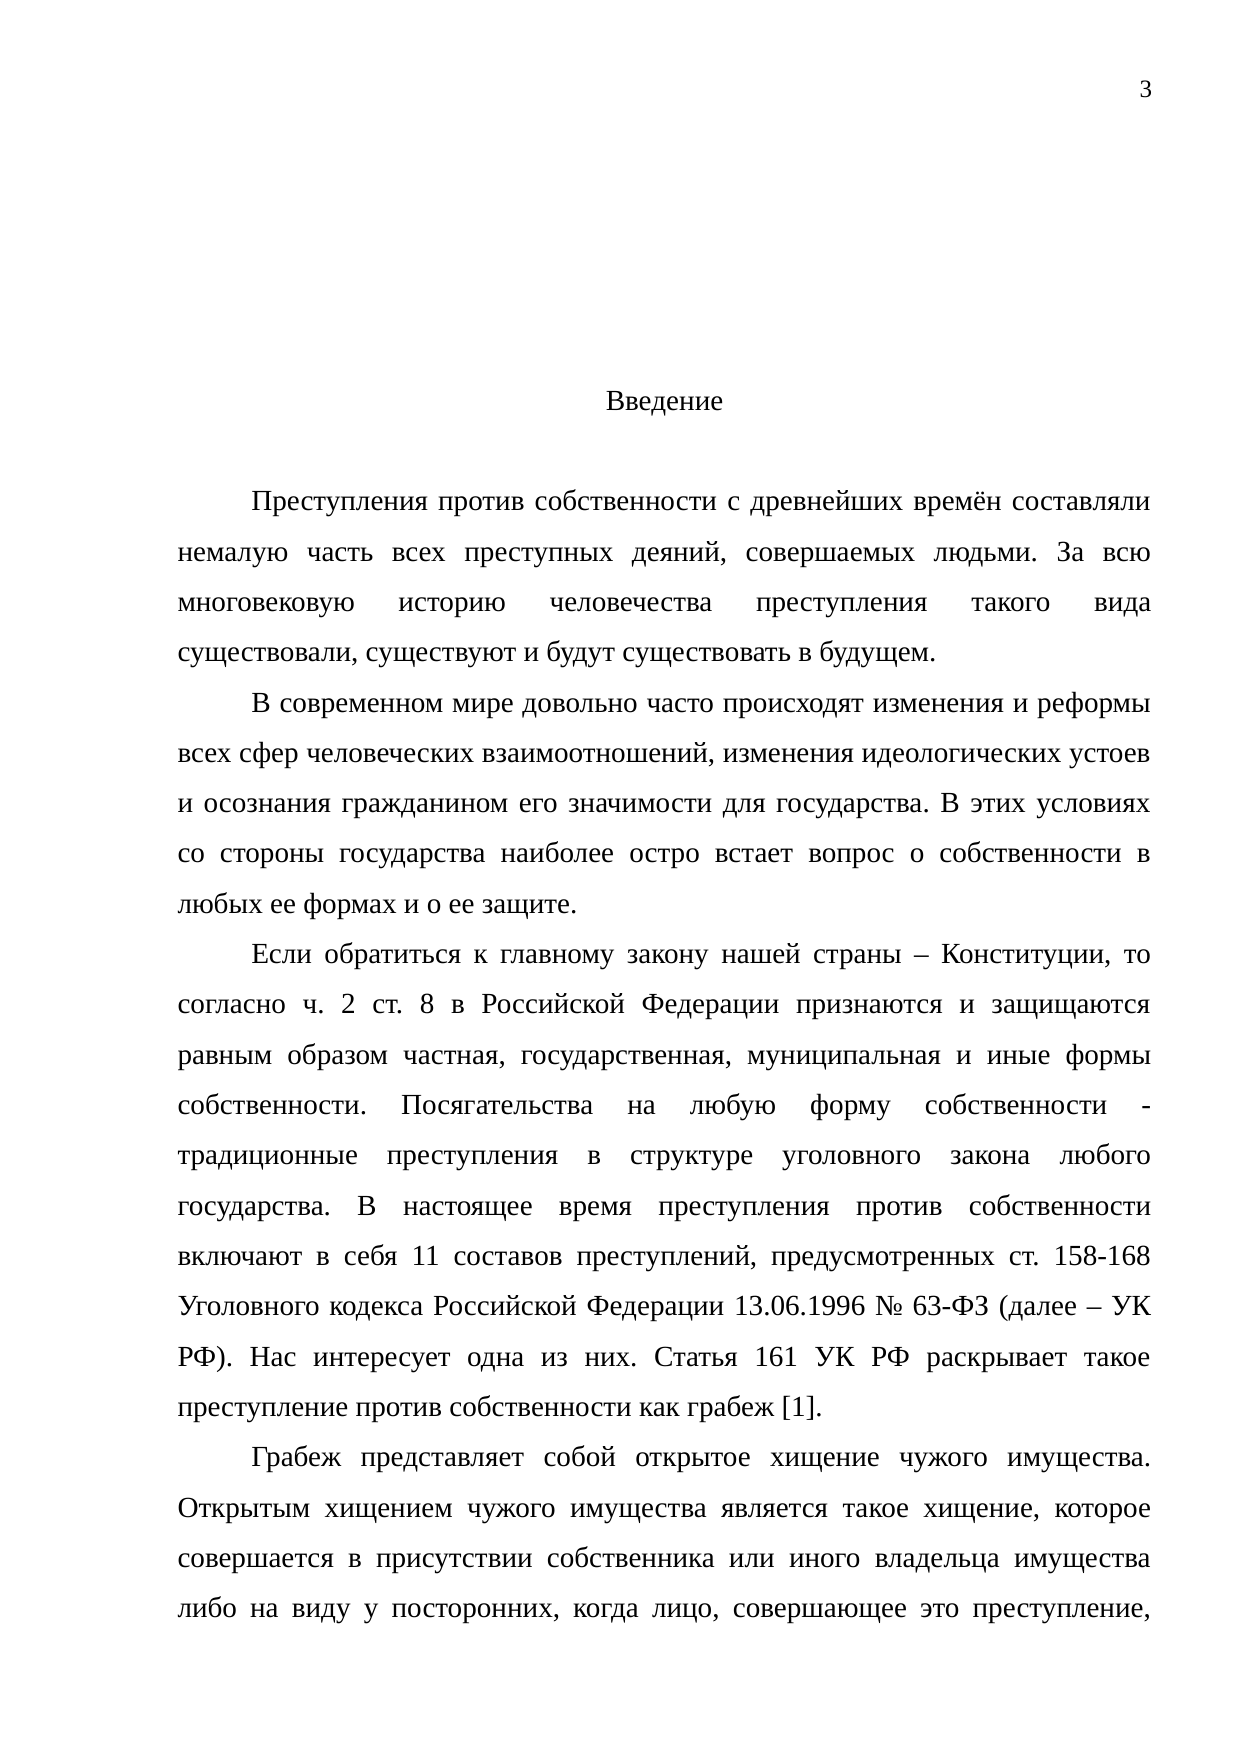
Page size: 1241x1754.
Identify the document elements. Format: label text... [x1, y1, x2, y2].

text Если обратиться к главному закону нашей страны – Конституции, то согласно ч. 2 ст. 8 в Российской Федерации признаются и защищаются равным образом частная, государственная, муниципальная и иные формы собственности. Посягательства на любую форму собственности - традиционные преступления в структуре уголовного закона любого государства. В настоящее время преступления против собственности включают в себя 11 составов преступлений, предусмотренных ст. 158-168 Уголовного кодекса Российской Федерации 13.06.1996 № 63-ФЗ (далее – УК РФ). Нас интересует одна из них. Статья 161 УК РФ раскрывает такое преступление против собственности как грабеж [1]. [177, 936, 1152, 1423]
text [177, 1439, 1152, 1624]
text Преступления против собственности с древнейших времён составляли немалую часть всех преступных деяний, совершаемых людьми. За всю многовековую историю человечества преступления такого вида существовали, существуют и будут существовать в будущем. [177, 483, 1152, 668]
text В современном мире довольно часто происходят изменения и реформы всех сфер человеческих взаимоотношений, изменения идеологических устоев и осознания гражданином его значимости для государства. В этих условиях со стороны государства наиболее остро встает вопрос о собственности в любых ее формах и о ее защите. [177, 685, 1152, 919]
text Введение [177, 383, 1152, 416]
